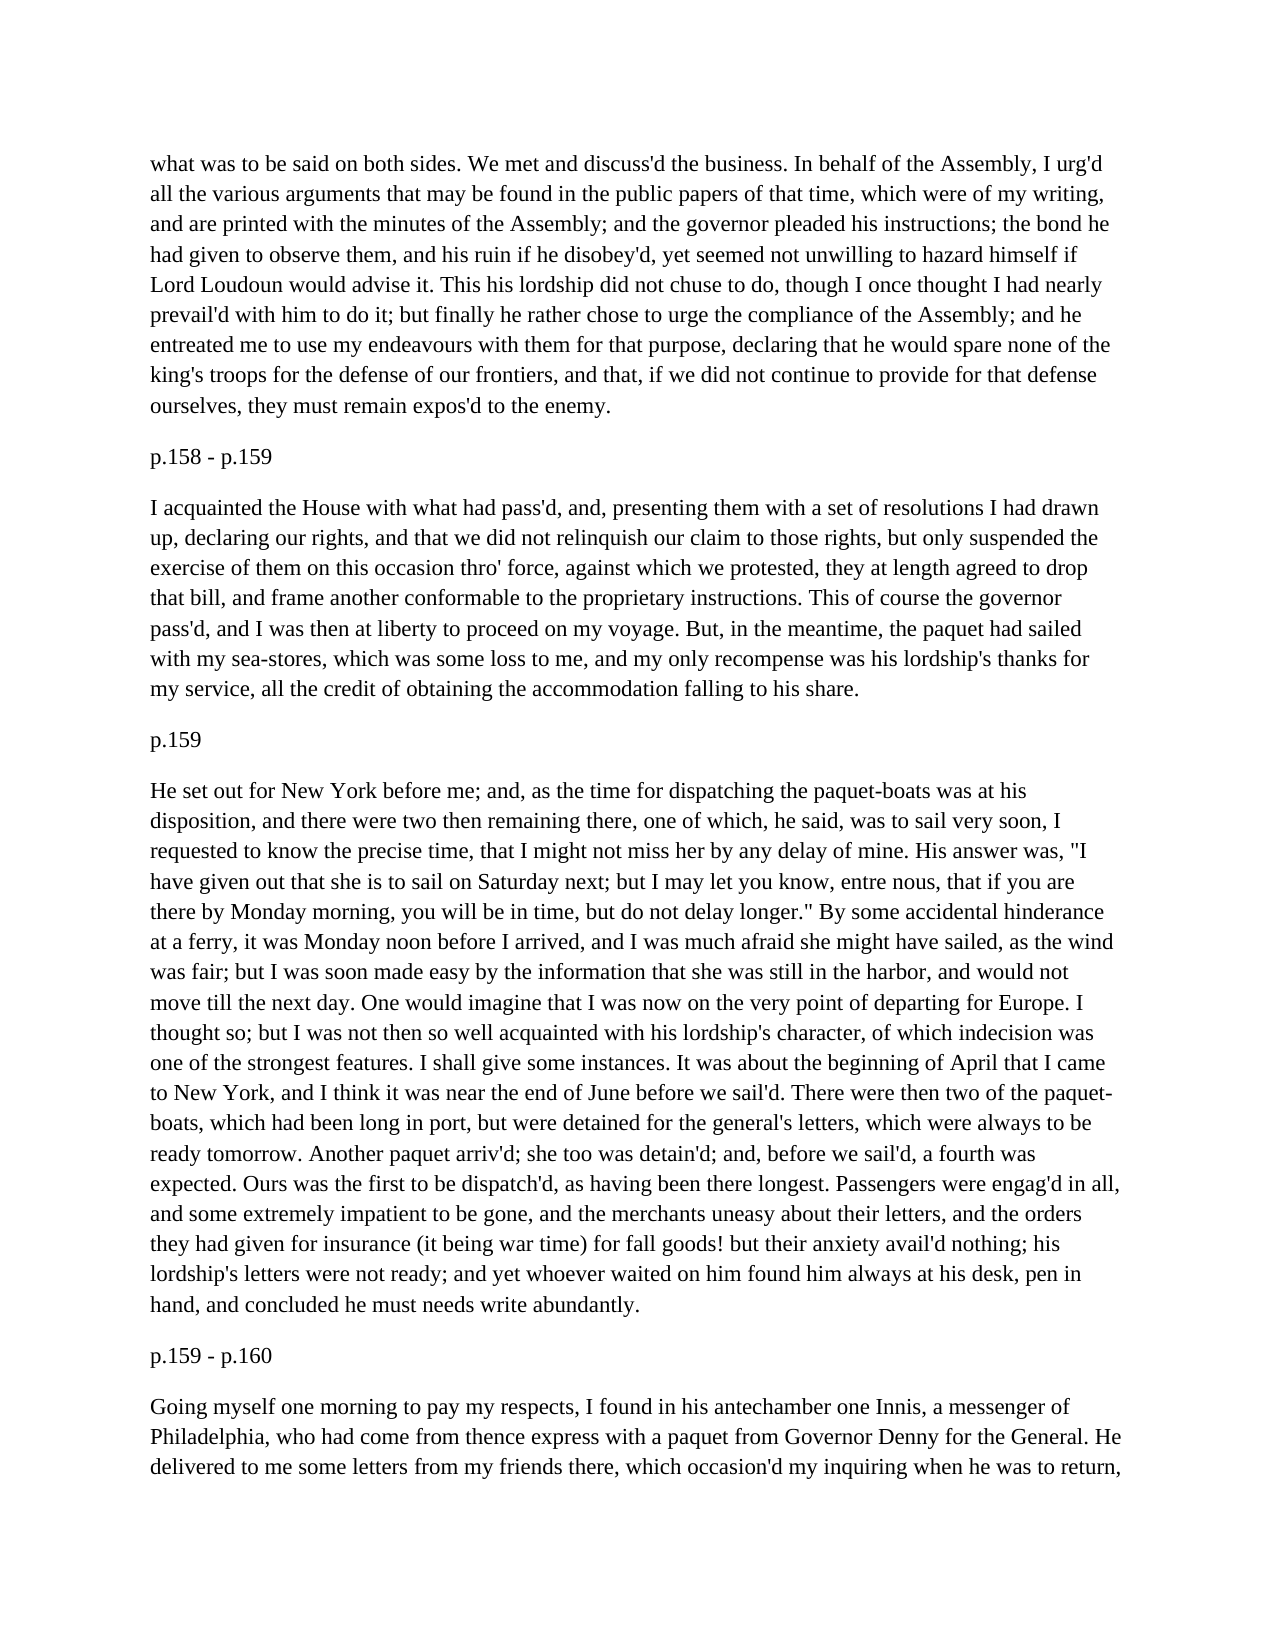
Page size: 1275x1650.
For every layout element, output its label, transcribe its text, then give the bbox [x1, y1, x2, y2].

text p.159 [150, 726, 1125, 752]
text p.158 - p.159 [150, 443, 1125, 469]
text He set out for New York before me; and, as the time for dispatching the paquet-boats was at his disposition, and there were two then remaining there, one of which, he said, was to sail very soon, I requested to know the precise time, that I might not miss her by any delay of mine. His answer was, "I have given out that she is to sail on Saturday next; but I may let you know, entre nous, that if you are there by Monday morning, you will be in time, but do not delay longer." By some accidental hinderance at a ferry, it was Monday noon before I arrived, and I was much afraid she might have sailed, as the wind was fair; but I was soon made easy by the information that she was still in the harbor, and would not move till the next day. One would imagine that I was now on the very point of departing for Europe. I thought so; but I was not then so well acquainted with his lordship's character, of which indecision was one of the strongest features. I shall give some instances. It was about the beginning of April that I came to New York, and I think it was near the end of June before we sail'd. There were then two of the paquet-boats, which had been long in port, but were detained for the general's letters, which were always to be ready tomorrow. Another paquet arriv'd; she too was detain'd; and, before we sail'd, a fourth was expected. Ours was the first to be dispatch'd, as having been there longest. Passengers were engag'd in all, and some extremely impatient to be gone, and the merchants uneasy about their letters, and the orders they had given for insurance (it being war time) for fall goods! but their anxiety avail'd nothing; his lordship's letters were not ready; and yet whoever waited on him found him always at his desk, pen in hand, and concluded he must needs write abundantly. [150, 777, 1125, 1317]
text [150, 150, 1125, 418]
text p.159 - p.160 [150, 1342, 1125, 1368]
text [150, 1393, 1125, 1479]
text I acquainted the House with what had pass'd, and, presenting them with a set of resolutions I had drawn up, declaring our rights, and that we did not relinquish our claim to those rights, but only suspended the exercise of them on this occasion thro' force, against which we protested, they at length agreed to drop that bill, and frame another conformable to the proprietary instructions. This of course the governor pass'd, and I was then at liberty to proceed on my voyage. But, in the meantime, the paquet had sailed with my sea-stores, which was some loss to me, and my only recompense was his lordship's thanks for my service, all the credit of obtaining the accommodation falling to his share. [150, 494, 1125, 701]
